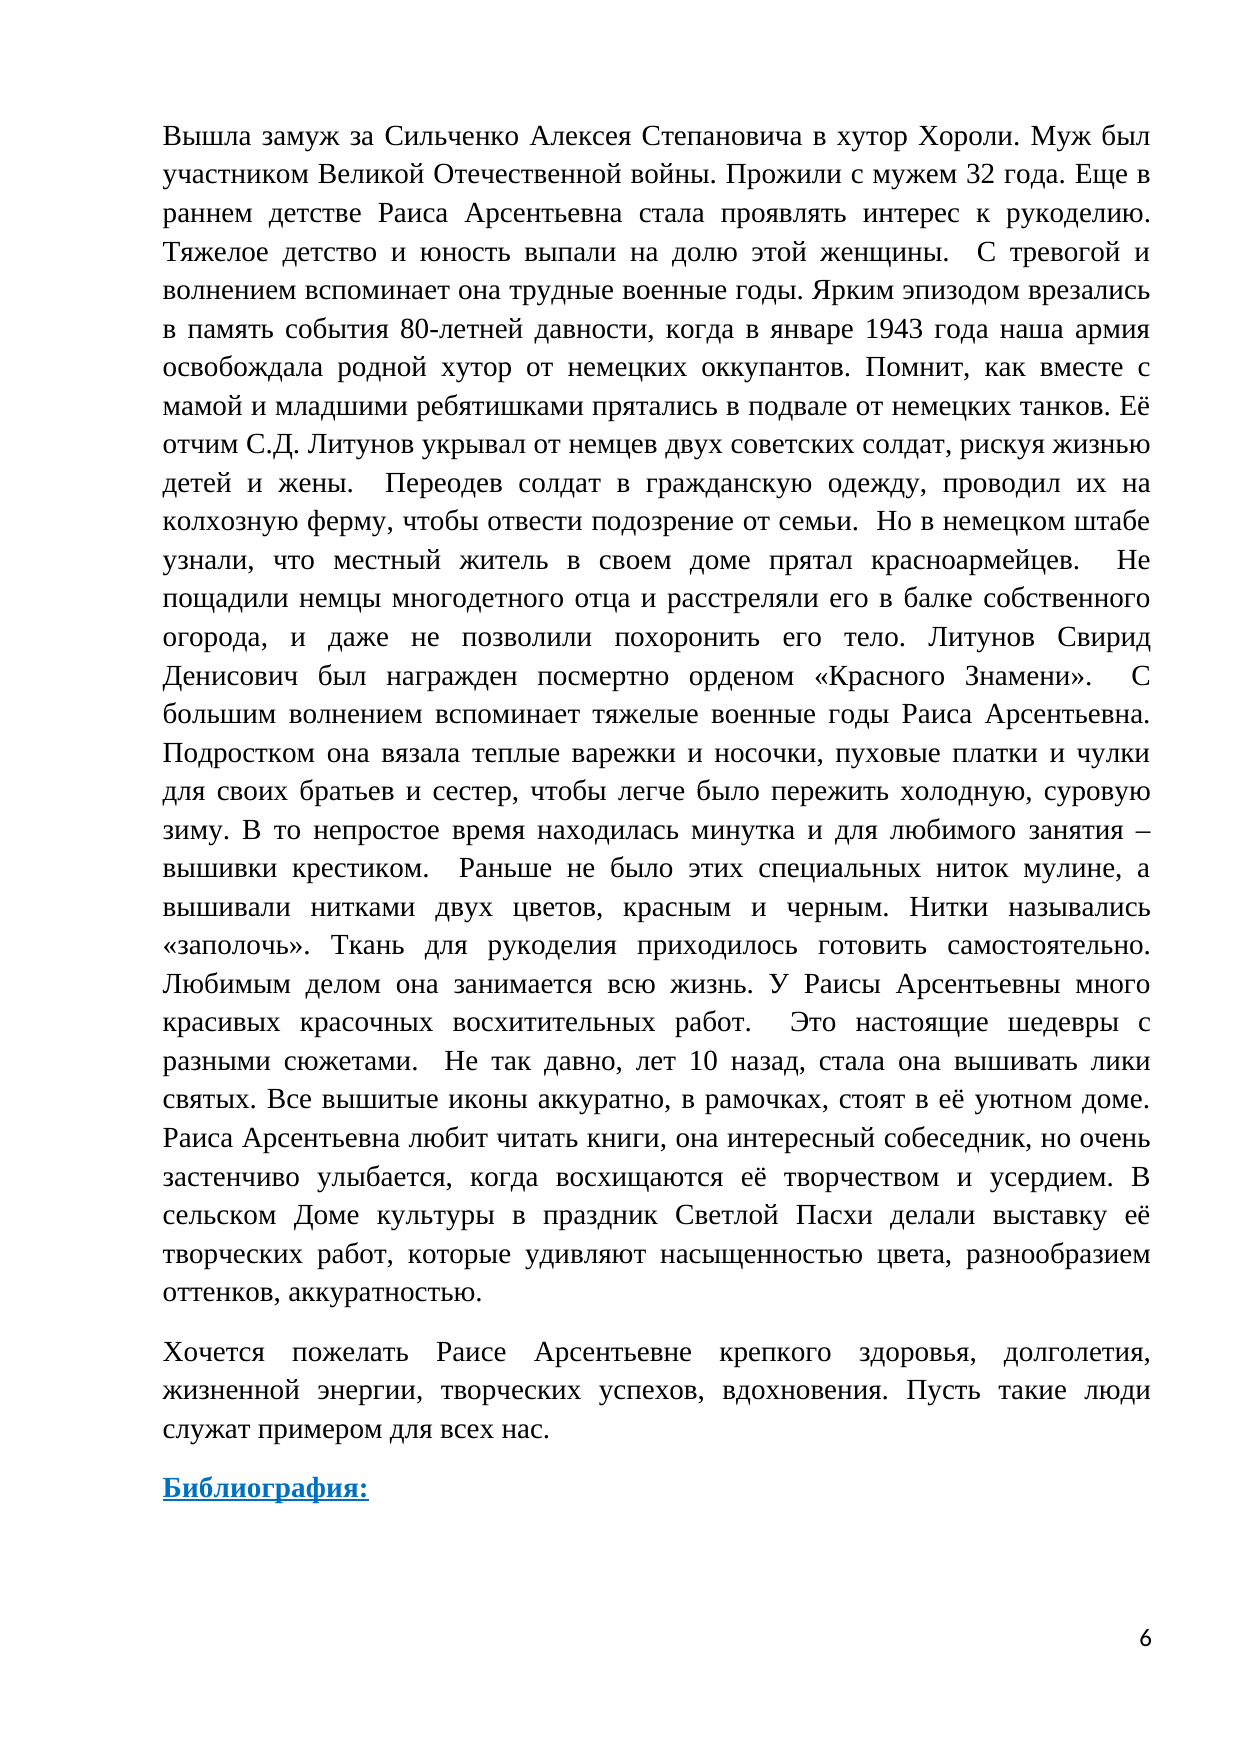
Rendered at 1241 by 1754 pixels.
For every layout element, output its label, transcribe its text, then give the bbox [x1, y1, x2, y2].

text Библиография: [162, 1470, 1152, 1504]
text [162, 118, 1152, 1308]
text Хочется пожелать Раисе Арсентьевне крепкого здоровья, долголетия, жизненной энергии, творческих успехов, вдохновения. Пусть такие люди служат примером для всех нас. [162, 1334, 1152, 1444]
